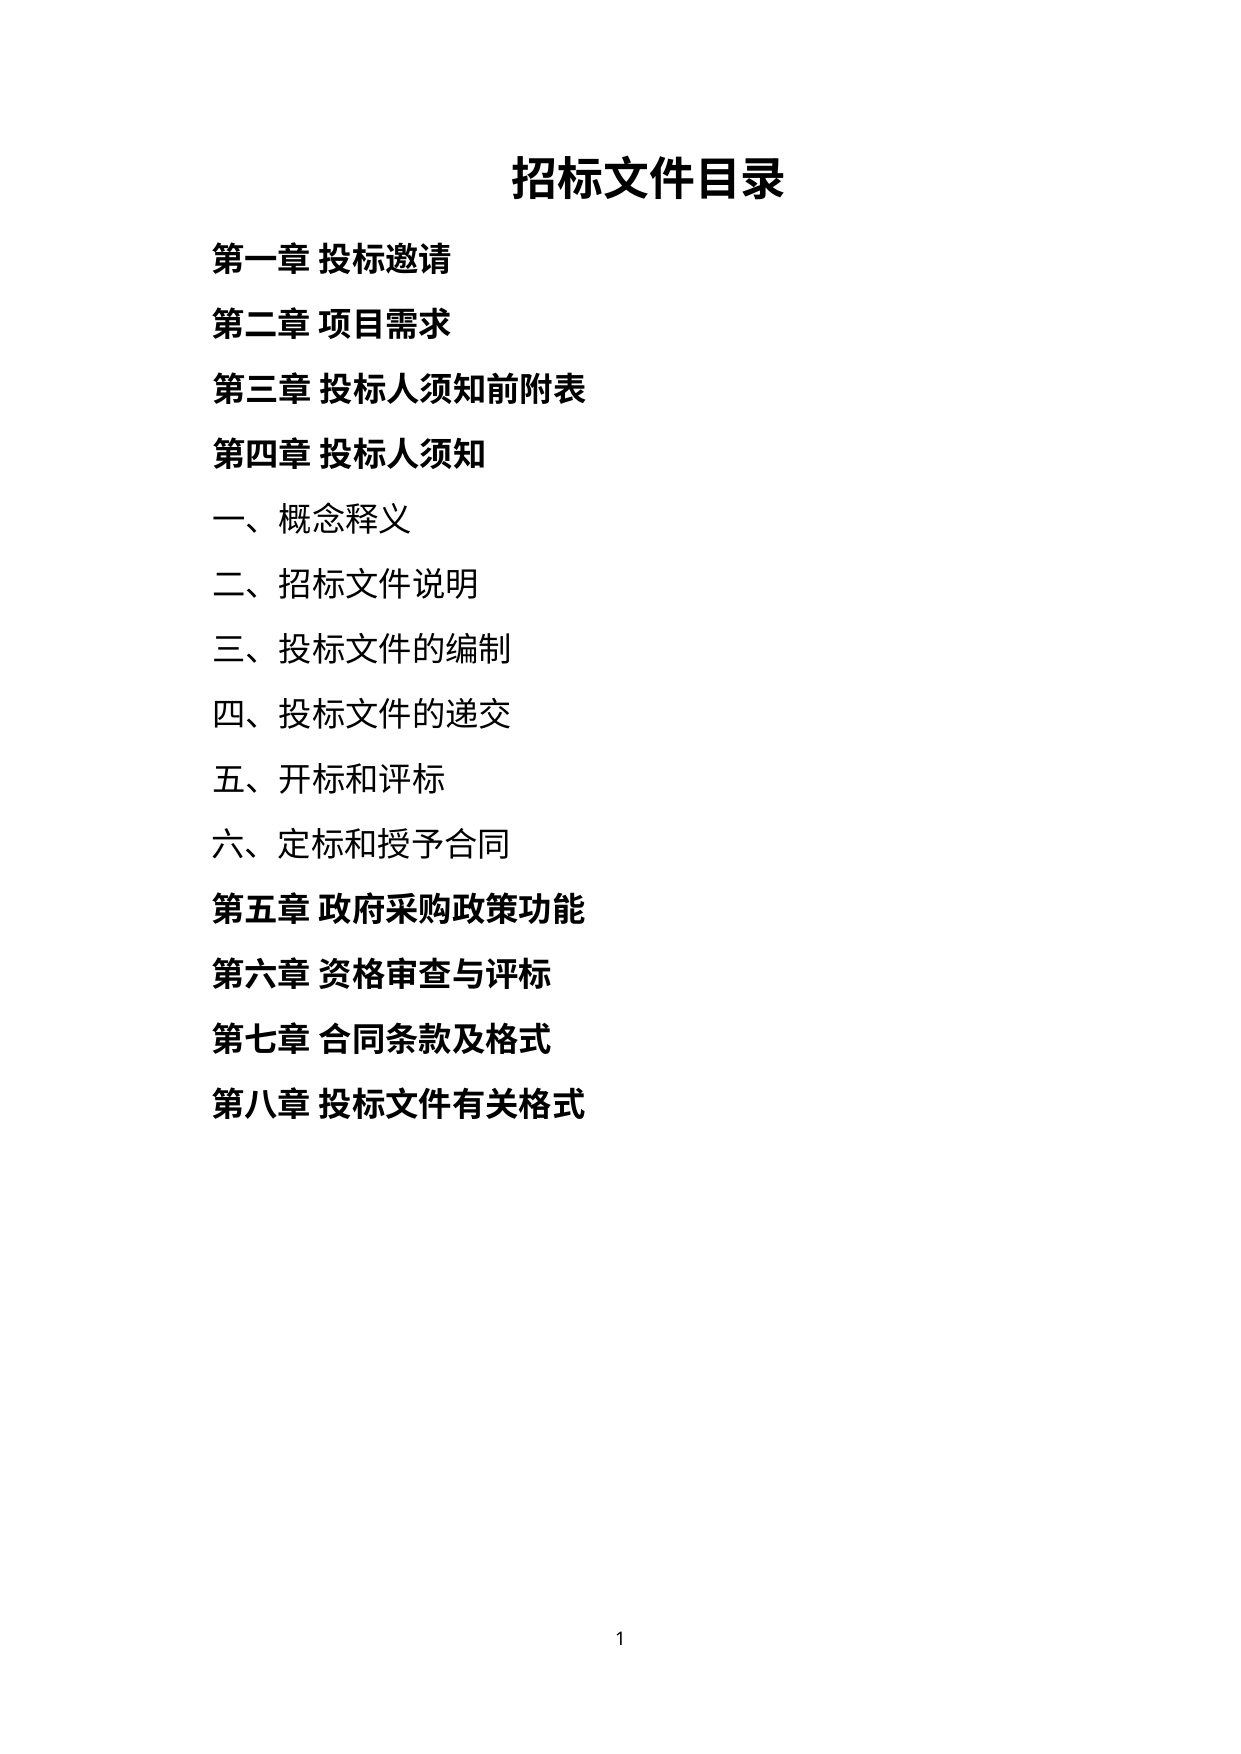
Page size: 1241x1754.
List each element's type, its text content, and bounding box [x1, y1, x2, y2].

text 二、招标文件说明 [153, 549, 1087, 614]
text 第四章 投标人须知 [153, 419, 1087, 484]
text 四、投标文件的递交 [153, 679, 1087, 744]
text 六、定标和授予合同 [153, 809, 1087, 874]
text 三、投标文件的编制 [153, 614, 1087, 679]
text 五、开标和评标 [153, 744, 1087, 809]
text 第六章 资格审查与评标 [153, 939, 1087, 1004]
text 招标文件目录 [153, 127, 1087, 224]
text 第七章 合同条款及格式 [153, 1004, 1087, 1069]
text 第三章 投标人须知前附表 [153, 354, 1087, 419]
text 一、概念释义 [153, 484, 1087, 549]
text 第二章 项目需求 [153, 289, 1087, 354]
text 第八章 投标文件有关格式 [153, 1069, 1087, 1134]
text 第一章 投标邀请 [153, 224, 1087, 289]
text 第五章 政府采购政策功能 [153, 874, 1087, 939]
